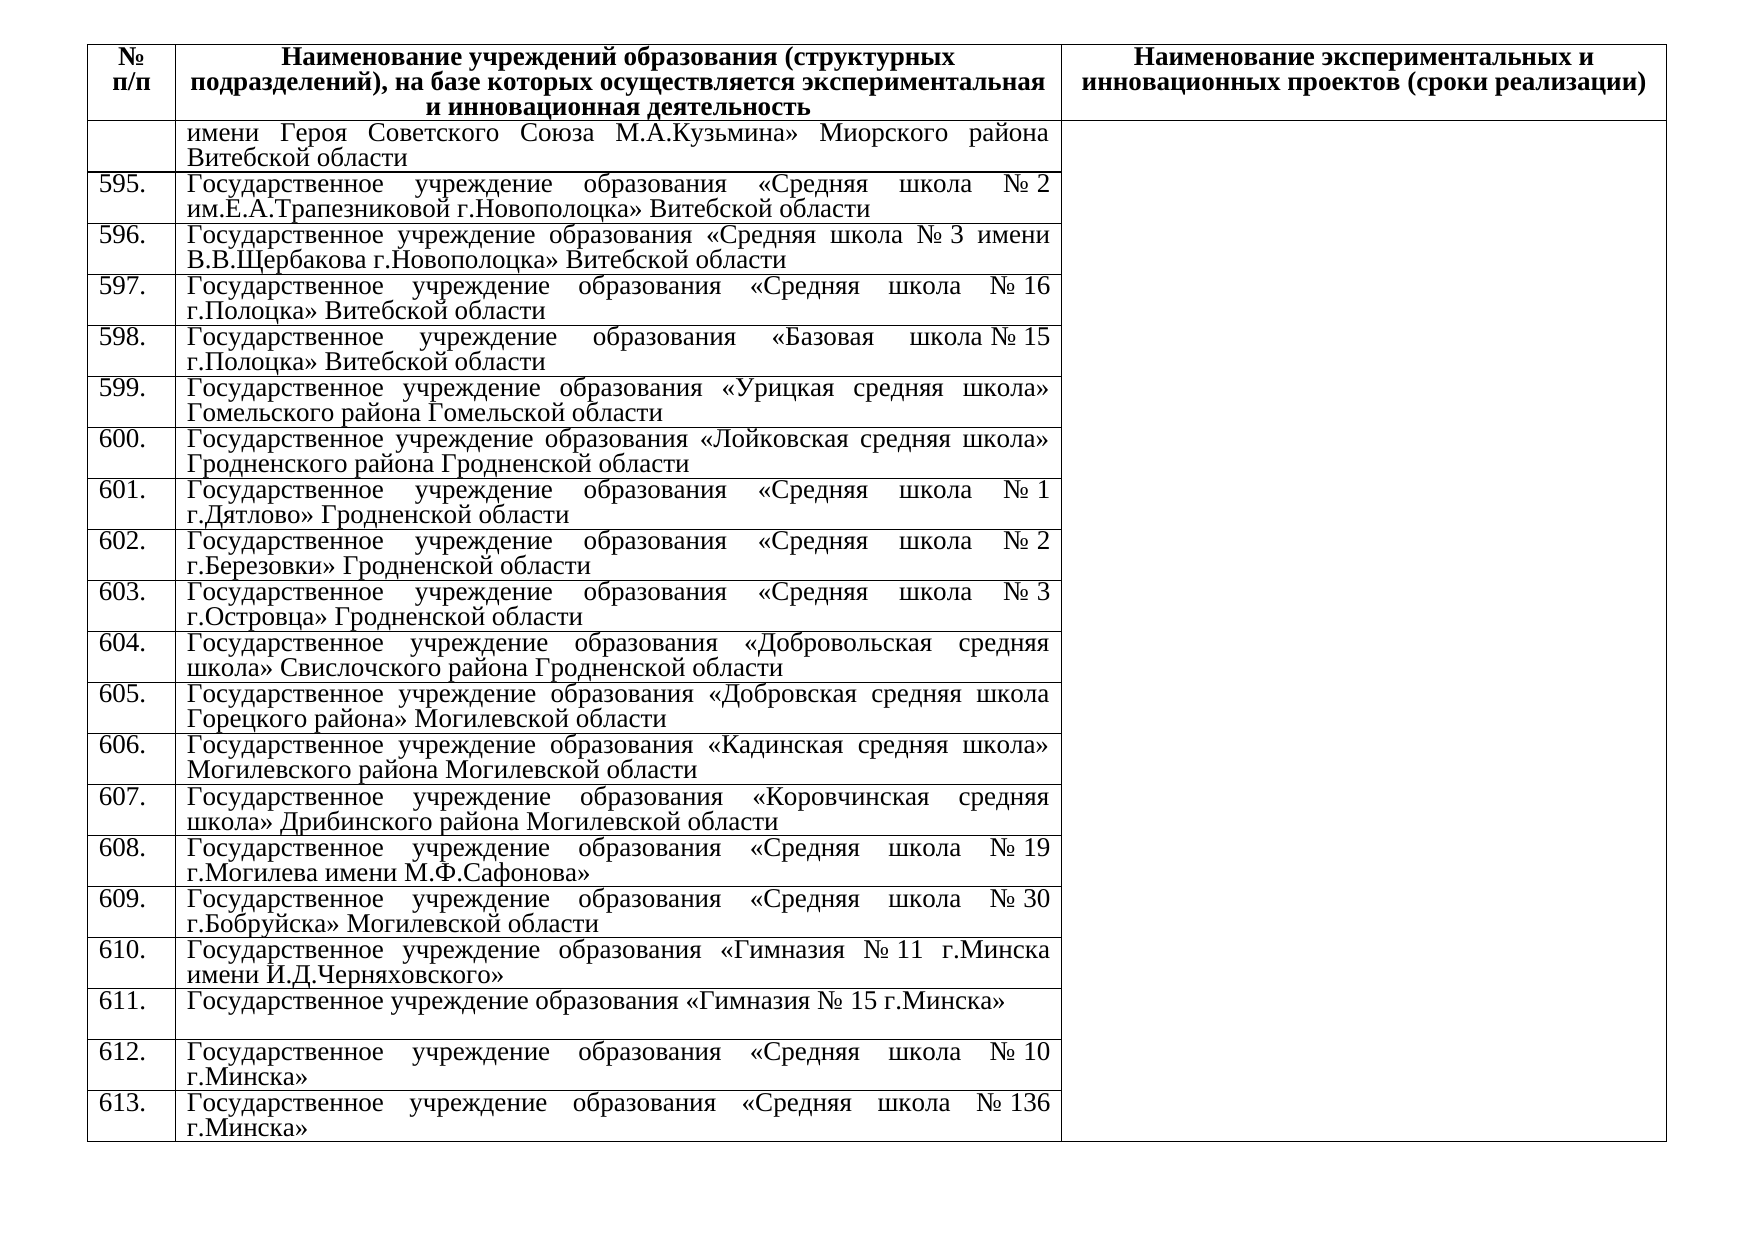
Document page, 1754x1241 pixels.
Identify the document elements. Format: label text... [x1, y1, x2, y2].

table_cell Государственное учреждение образования «Средняя школа № 3 имени В.В.Щербакова г.Новополоцка» Витебской области [176, 224, 1061, 273]
table_cell [88, 121, 175, 171]
table_cell Государственное учреждение образования «Лойковская средняя школа» Гродненского района Гродненской области [176, 428, 1061, 478]
table_cell [88, 836, 175, 886]
table_cell [88, 785, 175, 835]
table_cell [88, 887, 175, 937]
table_cell [88, 173, 175, 222]
table_cell [88, 275, 175, 324]
table_header № п/п [88, 45, 175, 120]
table_cell [88, 989, 175, 1039]
table_cell Государственное учреждение образования «Кадинская средняя школа» Могилевского района Могилевской области [176, 734, 1061, 784]
table_cell Государственное учреждение образования «Гимназия № 11 г.Минска имени И.Д.Черняховского» [176, 938, 1061, 988]
table_cell Государственное учреждение образования «Средняя школа № 10 г.Минска» [176, 1040, 1061, 1090]
table_cell Государственное учреждение образования «Добровольская средняя школа» Свислочского района Гродненской области [176, 632, 1061, 682]
table_cell Государственное учреждение образования «Средняя школа № 2 им.Е.А.Трапезниковой г.Новополоцка» Витебской области [176, 173, 1061, 222]
table_cell Государственное учреждение образования «Гимназия № 15 г.Минска» [176, 989, 1061, 1039]
table_cell [88, 581, 175, 631]
table_cell [88, 683, 175, 733]
table_cell Государственное учреждение образования «Средняя школа № 30 г.Бобруйска» Могилевской области [176, 887, 1061, 937]
table_cell [88, 734, 175, 784]
table_cell [88, 1040, 175, 1090]
table_cell Государственное учреждение образования «Добровская средняя школа Горецкого района» Могилевской области [176, 683, 1061, 733]
table_cell [88, 632, 175, 682]
table_cell [88, 530, 175, 580]
table_cell Государственное учреждение образования «Дисненская средняя школа имени Героя Советского Союза М.А.Кузьмина» Миорского района Витебской области [176, 121, 1061, 171]
table_cell Государственное учреждение образования «Базовая школа № 15 г.Полоцка» Витебской области [176, 326, 1061, 376]
table_cell [88, 377, 175, 427]
table_cell Государственное учреждение образования «Средняя школа № 3 г.Островца» Гродненской области [176, 581, 1061, 631]
table_cell Государственное учреждение образования «Урицкая средняя школа» Гомельского района Гомельской области [176, 377, 1061, 427]
table_cell Государственное учреждение образования «Средняя школа № 136 г.Минска» [176, 1091, 1061, 1141]
table_cell [88, 1091, 175, 1141]
table_cell [88, 938, 175, 988]
table_cell Государственное учреждение образования «Коровчинская средняя школа» Дрибинского района Могилевской области [176, 785, 1061, 835]
table_cell [88, 224, 175, 273]
table_cell Государственное учреждение образования «Средняя школа № 16 г.Полоцка» Витебской области [176, 275, 1061, 324]
table_cell [88, 479, 175, 529]
table_cell [88, 326, 175, 376]
table_header Наименование экспериментальных и инновационных проектов (сроки реализации) [1062, 45, 1666, 120]
table_cell [88, 428, 175, 478]
table_cell Государственное учреждение образования «Средняя школа № 2 г.Березовки» Гродненской области [176, 530, 1061, 580]
table_cell Государственное учреждение образования «Средняя школа № 19 г.Могилева имени М.Ф.Сафонова» [176, 836, 1061, 886]
table_header Наименование учреждений образования (структурных подразделений), на базе которых осуществляется экспериментальная и инновационная деятельность [176, 45, 1061, 120]
table_cell Государственное учреждение образования «Средняя школа № 1 г.Дятлово» Гродненской области [176, 479, 1061, 529]
